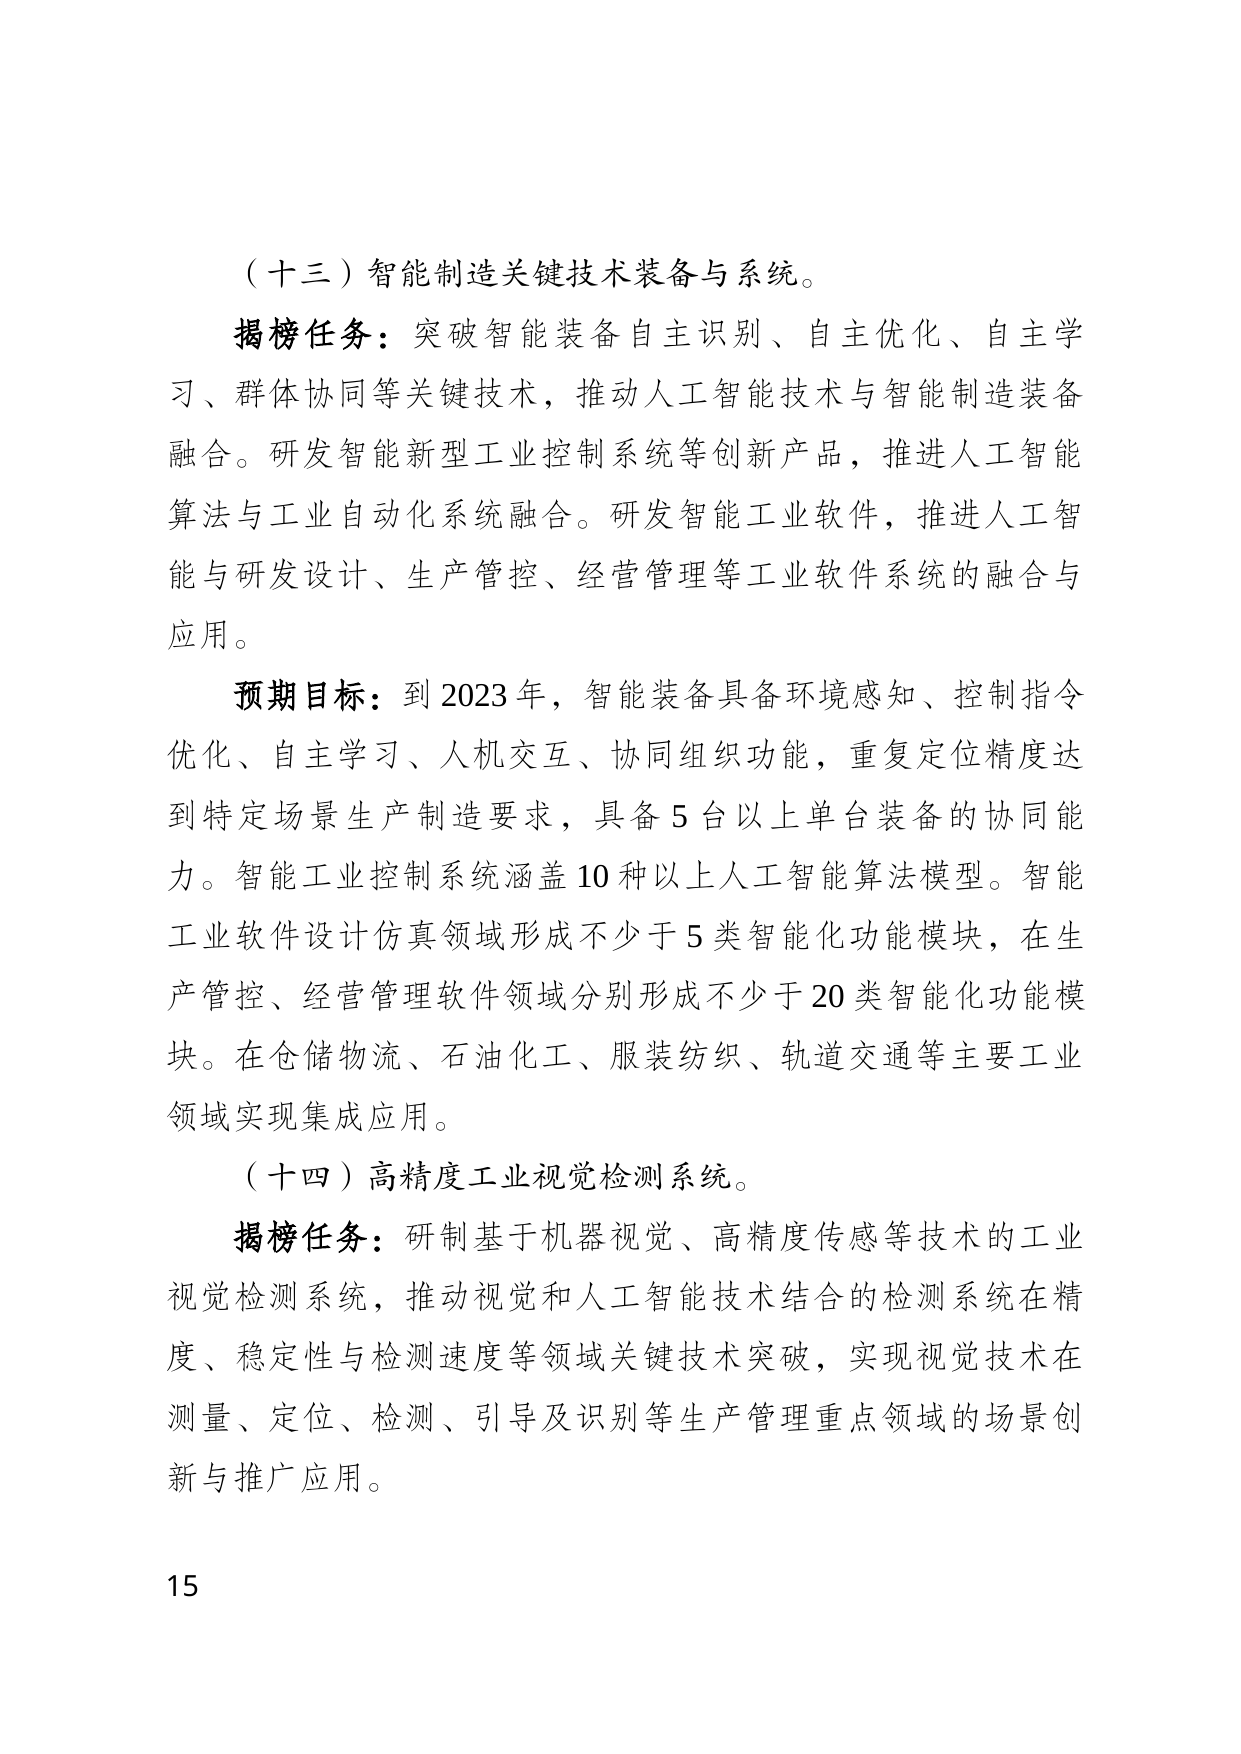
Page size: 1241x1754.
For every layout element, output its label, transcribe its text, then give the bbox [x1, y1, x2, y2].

text （十四）高精度工业视觉检测系统。 [165, 1136, 1087, 1196]
text 揭榜任务：研制基于机器视觉、高精度传感等技术的工业视觉检测系统，推动视觉和人工智能技术结合的检测系统在精度、稳定性与检测速度等领域关键技术突破，实现视觉技术在测量、定位、检测、引导及识别等生产管理重点领域的场景创新与推广应用。 [165, 1196, 1087, 1497]
text （十三）智能制造关键技术装备与系统。 [165, 233, 1087, 293]
text 揭榜任务：突破智能装备自主识别、自主优化、自主学习、群体协同等关键技术，推动人工智能技术与智能制造装备融合。研发智能新型工业控制系统等创新产品，推进人工智能算法与工业自动化系统融合。研发智能工业软件，推进人工智能与研发设计、生产管控、经营管理等工业软件系统的融合与应用。 [165, 293, 1087, 654]
text 预期目标：到2023年，智能装备具备环境感知、控制指令优化、自主学习、人机交互、协同组织功能，重复定位精度达到特定场景生产制造要求，具备5台以上单台装备的协同能力。智能工业控制系统涵盖10种以上人工智能算法模型。智能工业软件设计仿真领域形成不少于5类智能化功能模块，在生产管控、经营管理软件领域分别形成不少于20类智能化功能模块。在仓储物流、石油化工、服装纺织、轨道交通等主要工业领域实现集成应用。 [165, 654, 1087, 1136]
